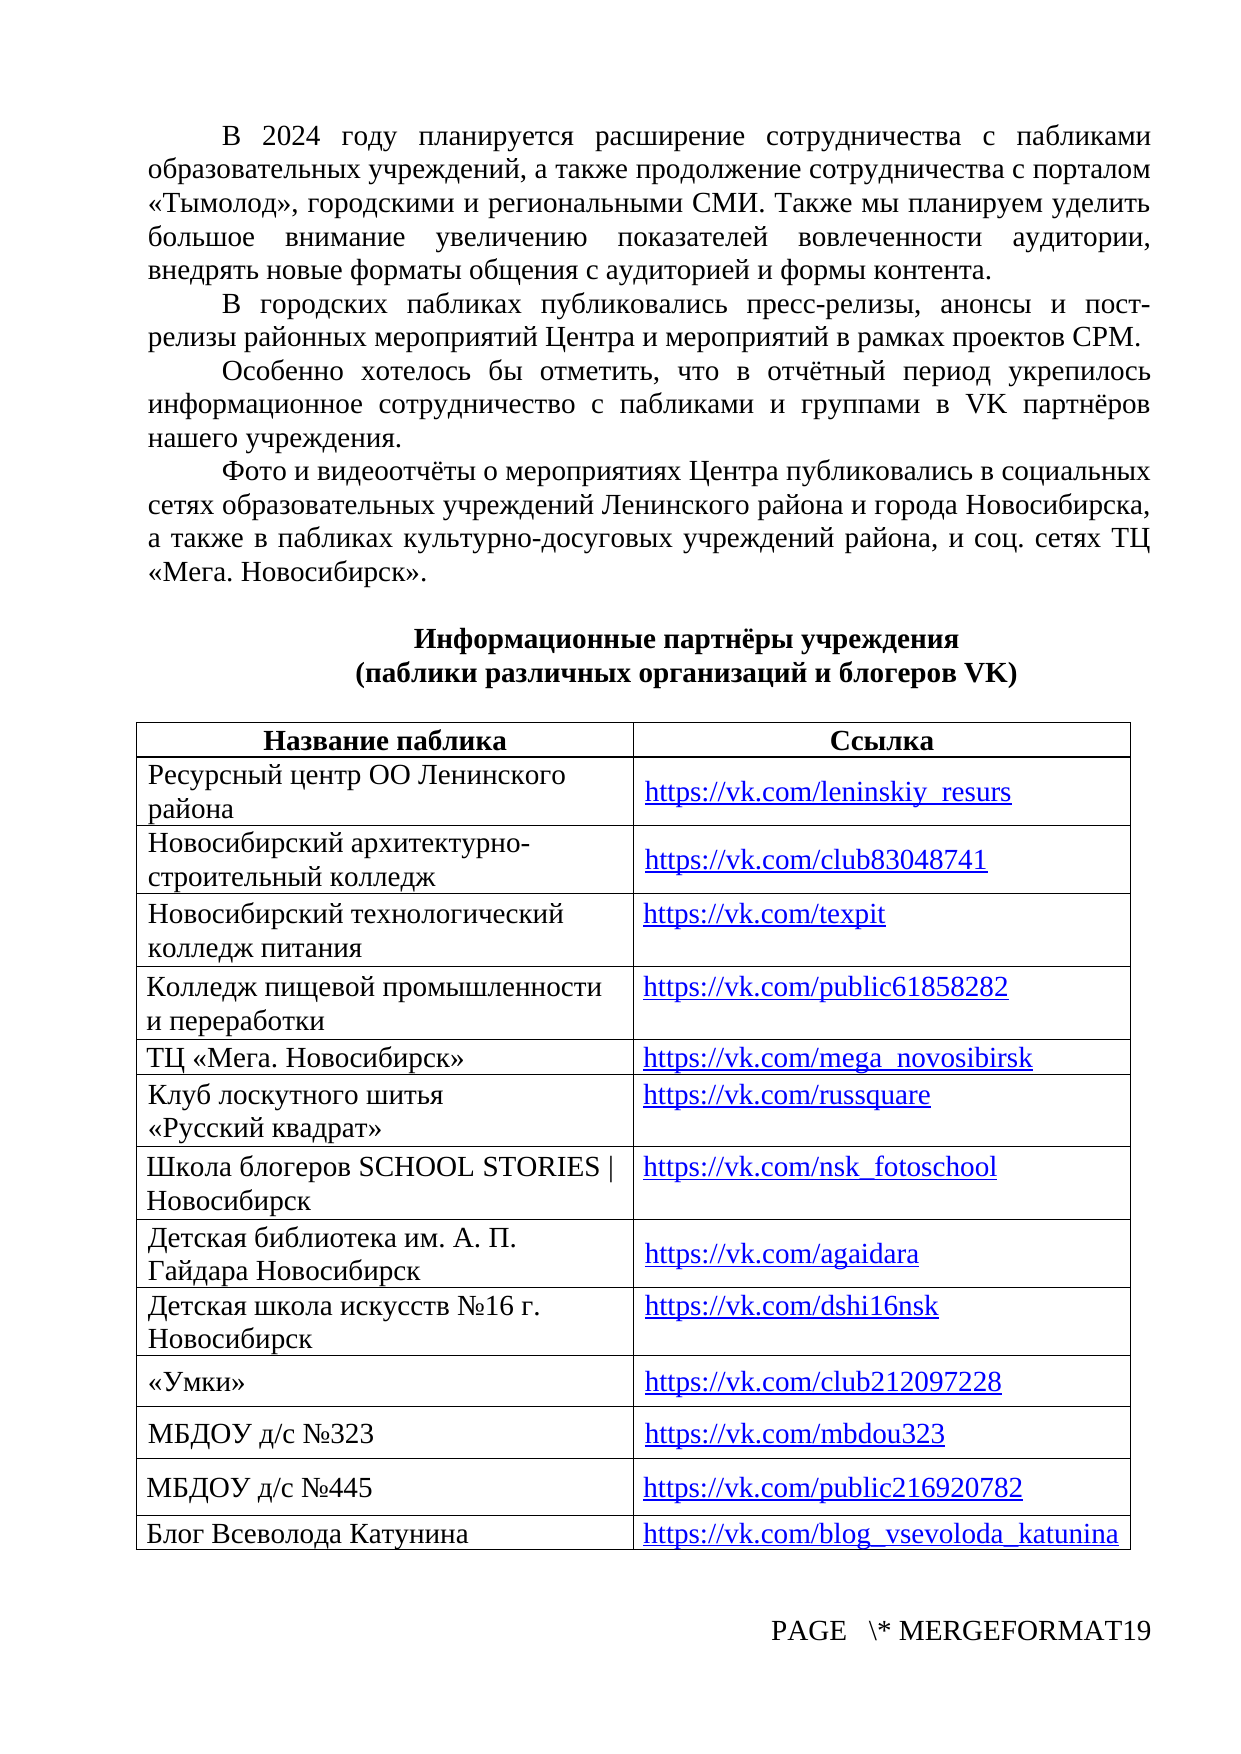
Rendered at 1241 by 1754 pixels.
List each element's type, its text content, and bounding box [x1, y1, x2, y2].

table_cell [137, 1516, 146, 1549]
table_cell https://vk.com/dshi16nsk [634, 1288, 1130, 1355]
text (паблики различных организаций и блогеров VK) [148, 655, 1152, 688]
table_cell Клуб лоскутного шитья «Русский квадрат» [137, 1075, 633, 1146]
table_cell Новосибирский технологический колледж питания [137, 894, 633, 966]
table_cell https://vk.com/club83048741 [634, 826, 1130, 893]
table_cell МБДОУ д/с №323 [137, 1407, 633, 1458]
table_cell https://vk.com/texpit [634, 894, 1130, 966]
table_cell Детская школа искусств №16 г. Новосибирск [137, 1288, 633, 1355]
text Фото и видеоотчёты о мероприятиях Центра публиковались в социальных сетях образовательных учреждений Ленинского района и города Новосибирска, а также в пабликах культурно-досуговых учреждений района, и соц. сетях ТЦ «Мега. Новосибирск». [148, 453, 1152, 588]
text В 2024 году планируется расширение сотрудничества с пабликами образовательных учреждений, а также продолжение сотрудничества с порталом «Тымолод», городскими и региональными СМИ. Также мы планируем уделить большое внимание увеличению показателей вовлеченности аудитории, внедрять новые форматы общения с аудиторией и формы контента. [148, 118, 1152, 286]
table_cell https://vk.com/leninskiy_resurs [634, 758, 1130, 824]
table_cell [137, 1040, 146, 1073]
table_cell Детская библиотека им. А. П. Гайдара Новосибирск [137, 1220, 633, 1287]
table_cell «Умки» [137, 1356, 633, 1406]
text В городских пабликах публиковались пресс-релизы, анонсы и пост- релизы районных мероприятий Центра и мероприятий в рамках проектов СРМ. [148, 286, 1152, 353]
table_cell Колледж пищевой промышленности и переработки [137, 967, 633, 1039]
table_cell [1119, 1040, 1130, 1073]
table_cell МБДОУ д/с №445 [137, 1459, 633, 1515]
table_cell https://vk.com/russquare [634, 1075, 1130, 1146]
table_cell https://vk.com/mbdou323 [634, 1407, 1130, 1458]
table_cell https://vk.com/public216920782 [634, 1459, 1130, 1515]
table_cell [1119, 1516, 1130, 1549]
table_cell https://vk.com/agaidara [634, 1220, 1130, 1287]
text Информационные партнёры учреждения [148, 621, 1152, 655]
table_cell https://vk.com/club212097228 [634, 1356, 1130, 1406]
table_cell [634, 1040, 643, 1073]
table_cell https://vk.com/public61858282 [634, 967, 1130, 1039]
table_cell Ресурсный центр ОО Ленинского района [137, 758, 633, 824]
text Особенно хотелось бы отметить, что в отчётный период укрепилось информационное сотрудничество с пабликами и группами в VK партнёров нашего учреждения. [148, 353, 1152, 453]
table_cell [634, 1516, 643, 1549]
table_header Ссылка [634, 723, 1130, 756]
table_header Название паблика [137, 723, 633, 756]
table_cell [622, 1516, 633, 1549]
table_cell https://vk.com/nsk_fotoschool [634, 1147, 1130, 1219]
table_cell Новосибирский архитектурно-строительный колледж [137, 826, 633, 893]
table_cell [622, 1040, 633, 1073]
table_cell Школа блогеров SCHOOL STORIES | Новосибирск [137, 1147, 633, 1219]
